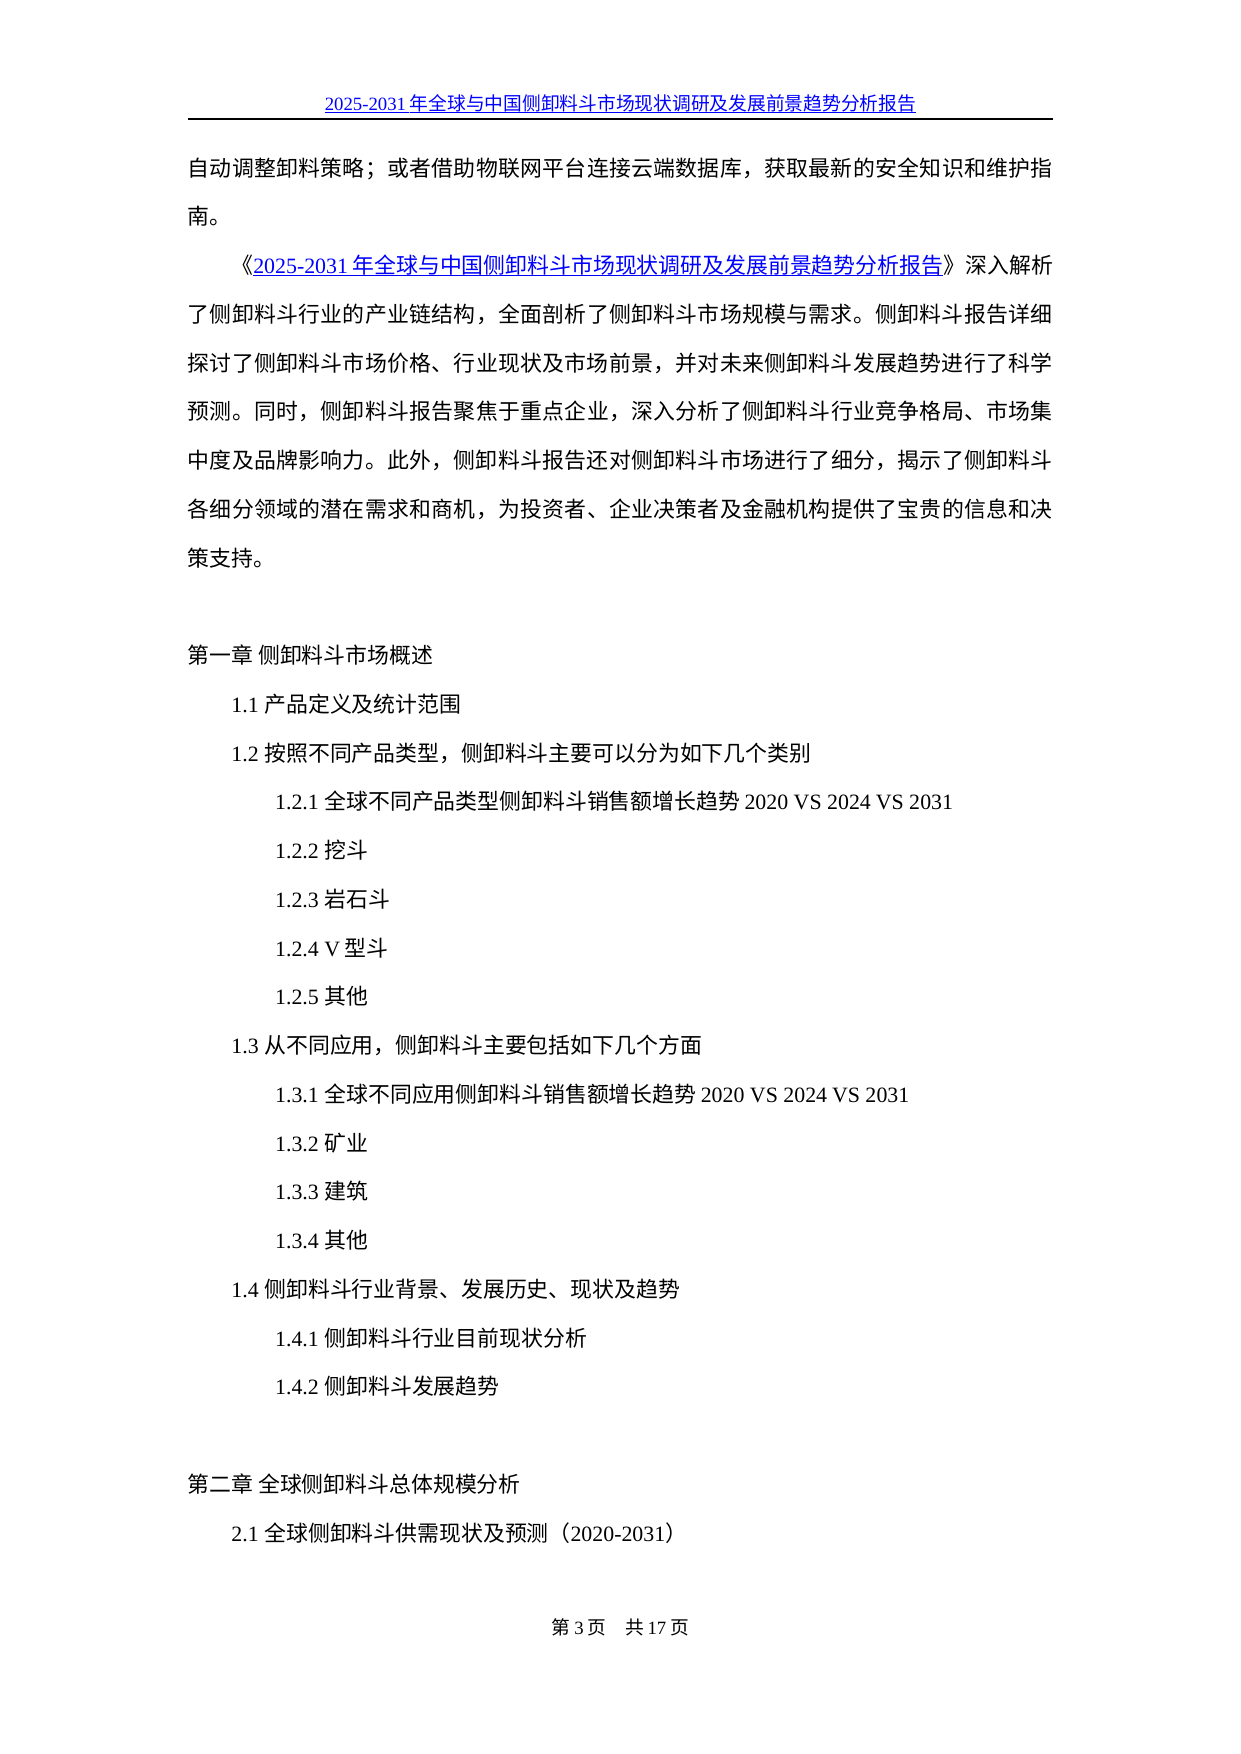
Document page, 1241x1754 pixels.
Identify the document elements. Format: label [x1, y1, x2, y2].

text [187, 150, 1053, 1548]
